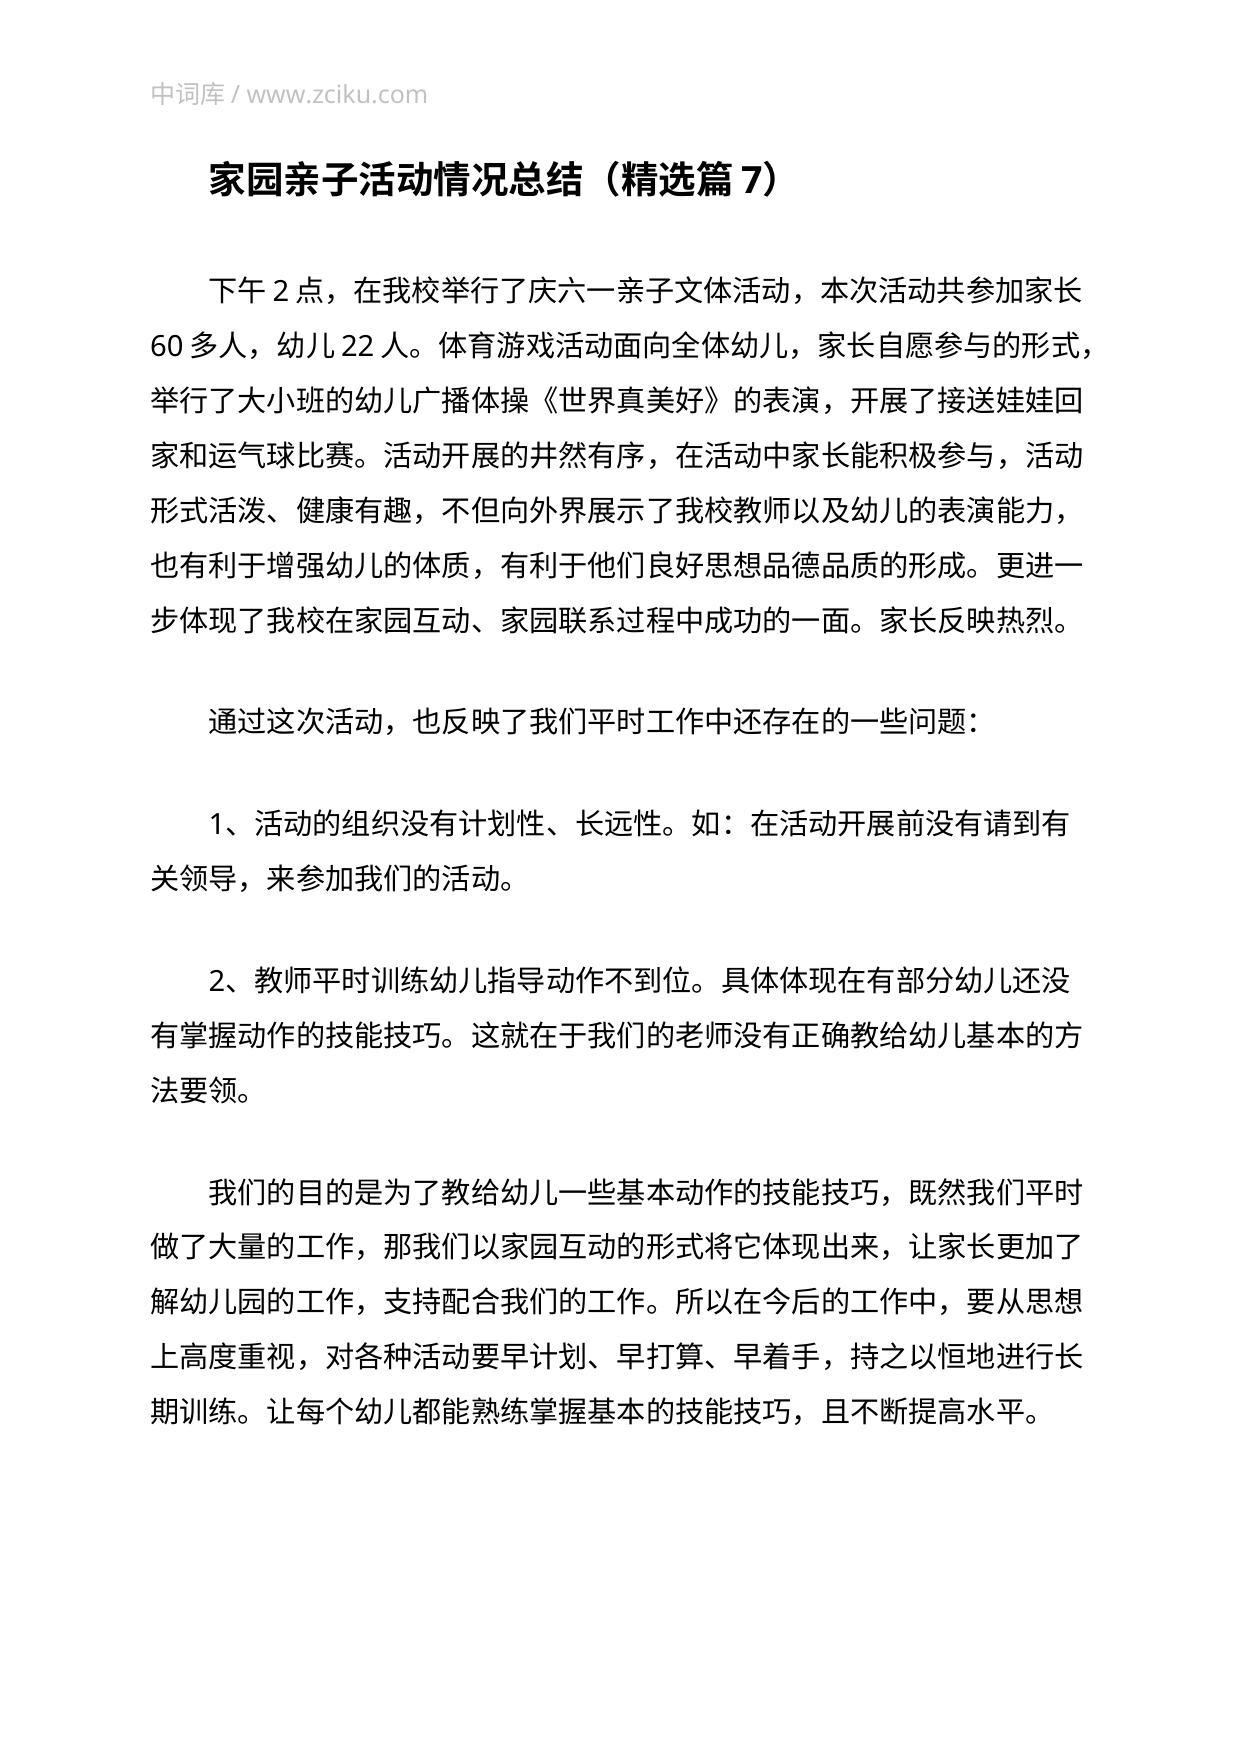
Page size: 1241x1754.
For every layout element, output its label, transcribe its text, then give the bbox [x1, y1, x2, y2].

text 家园亲子活动情况总结（精选篇7） [150, 150, 1090, 204]
text 通过这次活动，也反映了我们平时工作中还存在的一些问题： [150, 699, 1090, 741]
text 2、教师平时训练幼儿指导动作不到位。具体体现在有部分幼儿还没有掌握动作的技能技巧。这就在于我们的老师没有正确教给幼儿基本的方法要领。 [150, 957, 1090, 1110]
text 下午2点，在我校举行了庆六一亲子文体活动，本次活动共参加家长60多人，幼儿22人。体育游戏活动面向全体幼儿，家长自愿参与的形式，举行了大小班的幼儿广播体操《世界真美好》的表演，开展了接送娃娃回家和运气球比赛。活动开展的井然有序，在活动中家长能积极参与，活动形式活泼、健康有趣，不但向外界展示了我校教师以及幼儿的表演能力，也有利于增强幼儿的体质，有利于他们良好思想品德品质的形成。更进一步体现了我校在家园互动、家园联系过程中成功的一面。家长反映热烈。 [150, 268, 1090, 639]
text 我们的目的是为了教给幼儿一些基本动作的技能技巧，既然我们平时做了大量的工作，那我们以家园互动的形式将它体现出来，让家长更加了解幼儿园的工作，支持配合我们的工作。所以在今后的工作中，要从思想上高度重视，对各种活动要早计划、早打算、早着手，持之以恒地进行长期训练。让每个幼儿都能熟练掌握基本的技能技巧，且不断提高水平。 [150, 1169, 1090, 1431]
text 1、活动的组织没有计划性、长远性。如：在活动开展前没有请到有关领导，来参加我们的活动。 [150, 801, 1090, 898]
